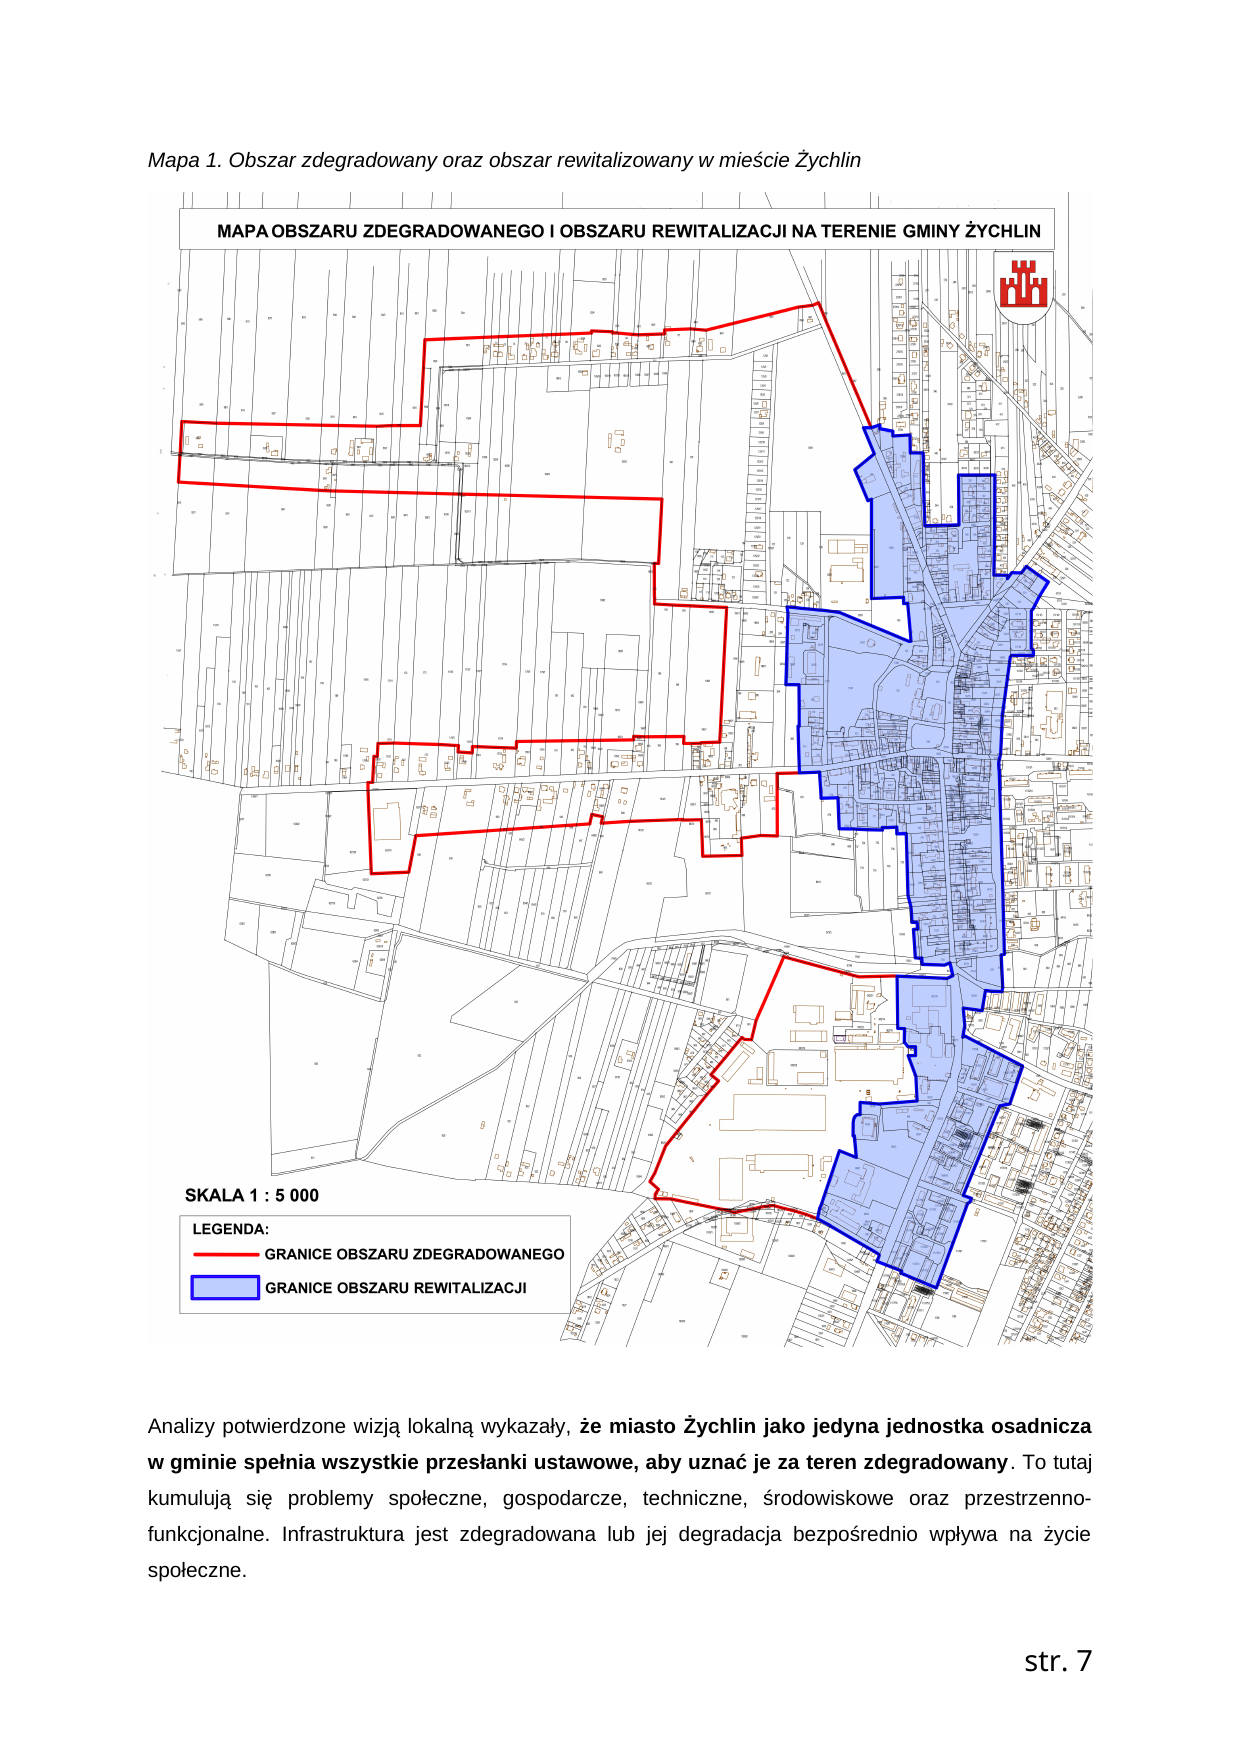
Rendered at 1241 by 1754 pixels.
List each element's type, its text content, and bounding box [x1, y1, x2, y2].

text Mapa 1. Obszar zdegradowany oraz obszar rewitalizowany w mieście Żychlin [148, 148, 1093, 172]
picture [147, 192, 1093, 1347]
text Analizy potwierdzone wizją lokalną wykazały, że miasto Żychlin jako jedyna jednostka osadnicza w gminie spełnia wszystkie przesłanki ustawowe, aby uznać je za teren zdegradowany. To tutaj kumulują się problemy społeczne, gospodarcze, techniczne, środowiskowe oraz przestrzenno-funkcjonalne. Infrastruktura jest zdegradowana lub jej degradacja bezpośrednio wpływa na życie społeczne. [148, 1414, 1093, 1581]
